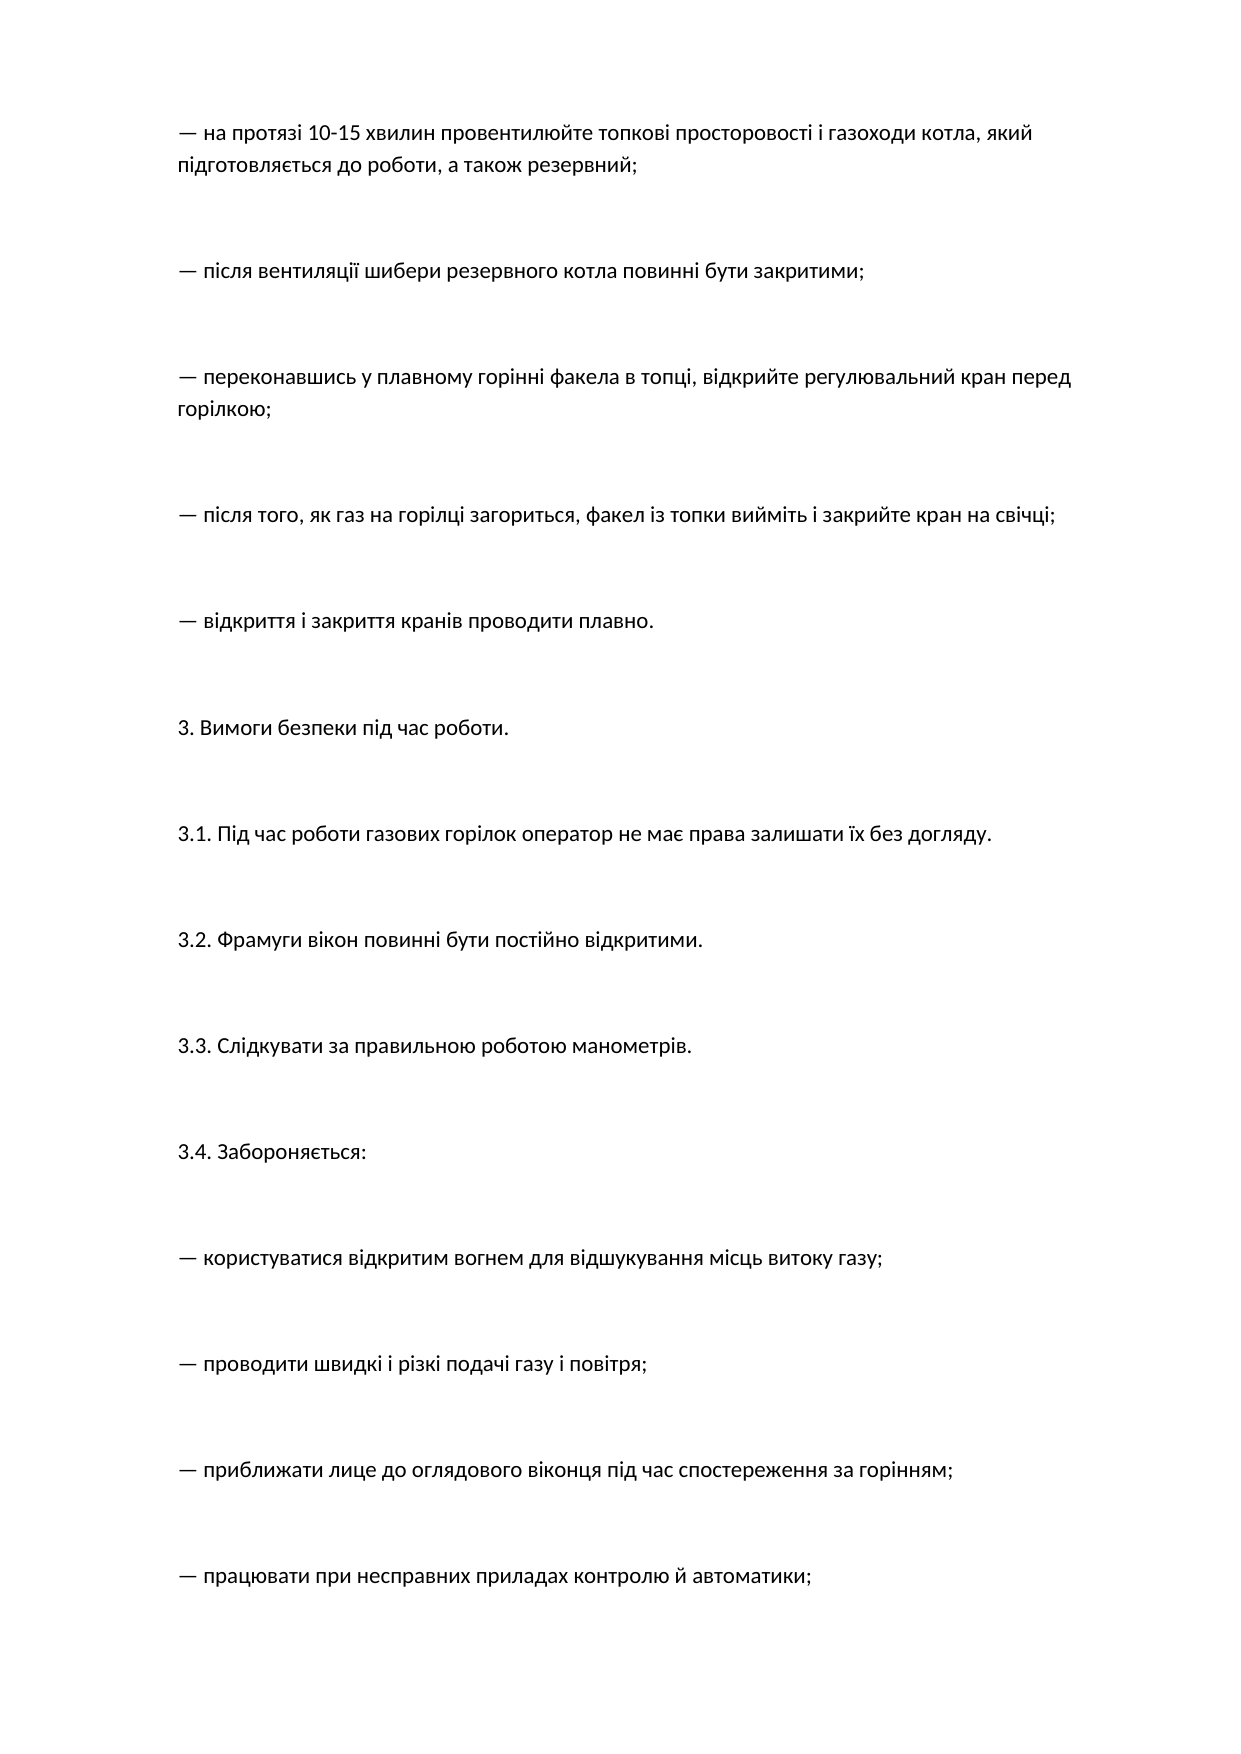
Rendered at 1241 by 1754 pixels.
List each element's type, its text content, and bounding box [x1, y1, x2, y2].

text — проводити швидкі і різкі подачі газу і повітря; [177, 1349, 1152, 1377]
text 3.4. Забороняється: [177, 1137, 1152, 1165]
text 3. Вимоги безпеки під час роботи. [177, 713, 1152, 741]
text — на протязі 10-15 хвилин провентилюйте топкові просторовості і газоходи котла, який підготовляється до роботи, а також резервний; [177, 118, 1152, 178]
text — користуватися відкритим вогнем для відшукування місць витоку газу; [177, 1243, 1152, 1271]
text — після того, як газ на горілці загориться, факел із топки вийміть і закрийте кран на свічці; [177, 501, 1152, 529]
text 3.3. Слідкувати за правильною роботою манометрів. [177, 1031, 1152, 1059]
text — приближати лице до оглядового віконця під час спостереження за горінням; [177, 1455, 1152, 1483]
text — відкриття і закриття кранів проводити плавно. [177, 607, 1152, 635]
text 3.2. Фрамуги вікон повинні бути постійно відкритими. [177, 925, 1152, 953]
text 3.1. Під час роботи газових горілок оператор не має права залишати їх без догляду. [177, 819, 1152, 847]
text — після вентиляції шибери резервного котла повинні бути закритими; [177, 256, 1152, 284]
text — працювати при несправних приладах контролю й автоматики; [177, 1561, 1152, 1589]
text — переконавшись у плавному горінні факела в топці, відкрийте регулювальний кран перед горілкою; [177, 362, 1152, 423]
